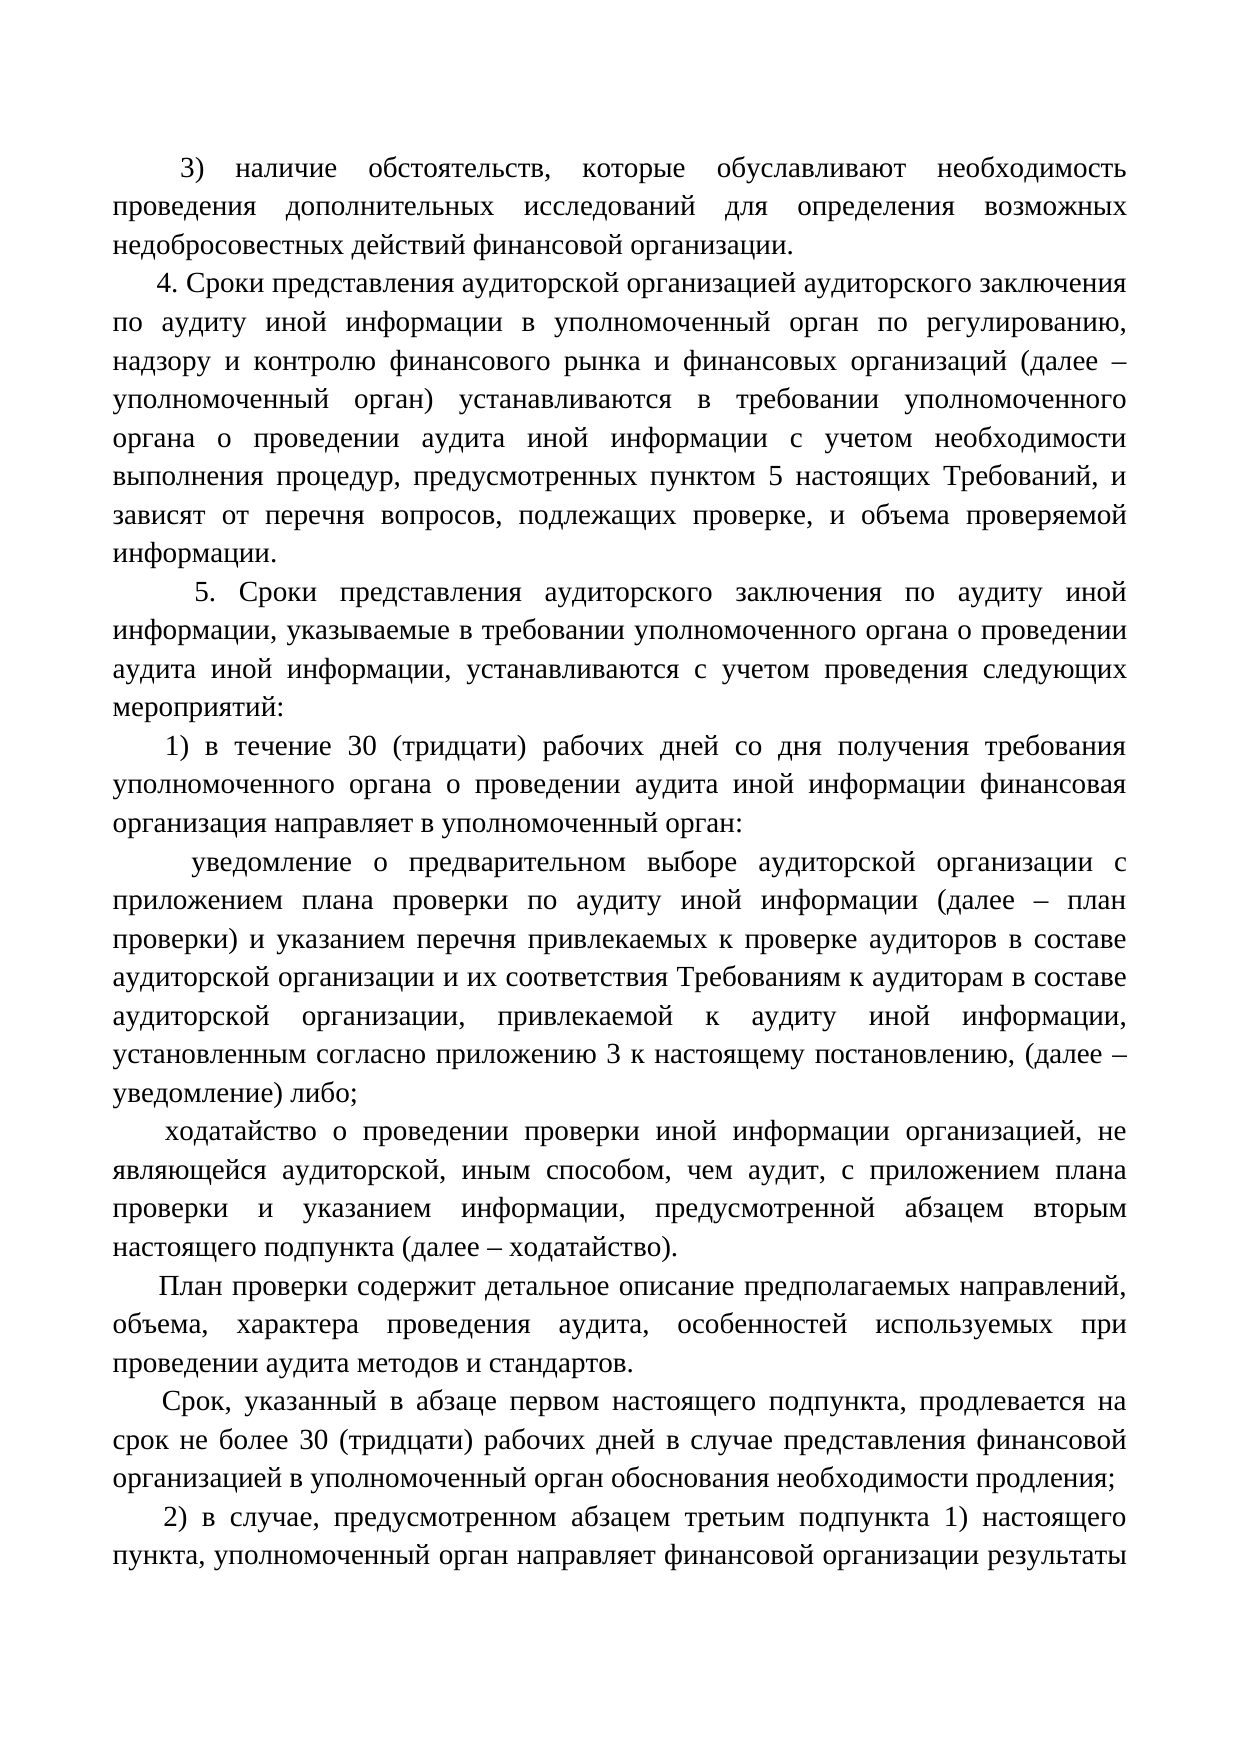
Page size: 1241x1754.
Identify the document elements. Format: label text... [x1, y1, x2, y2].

text ходатайство о проведении проверки иной информации организацией, не являющейся аудиторской, иным способом, чем аудит, с приложением плана проверки и указанием информации, предусмотренной абзацем вторым настоящего подпункта (далее – ходатайство). [112, 1113, 1128, 1263]
text Срок, указанный в абзаце первом настоящего подпункта, продлевается на срок не более 30 (тридцати) рабочих дней в случае представления финансовой организацией в уполномоченный орган обоснования необходимости продления; [112, 1383, 1128, 1494]
text 4. Сроки представления аудиторской организацией аудиторского заключения по аудиту иной информации в уполномоченный орган по регулированию, надзору и контролю финансового рынка и финансовых организаций (далее – уполномоченный орган) устанавливаются в требовании уполномоченного органа о проведении аудита иной информации с учетом необходимости выполнения процедур, предусмотренных пунктом 5 настоящих Требований, и зависят от перечня вопросов, подлежащих проверке, и объема проверяемой информации. [112, 266, 1128, 569]
text 3) наличие обстоятельств, которые обуславливают необходимость проведения дополнительных исследований для определения возможных недобросовестных действий финансовой организации. [112, 150, 1128, 261]
text 1) в течение 30 (тридцати) рабочих дней со дня получения требования уполномоченного органа о проведении аудита иной информации финансовая организация направляет в уполномоченный орган: [112, 728, 1128, 839]
text План проверки содержит детальное описание предполагаемых направлений, объема, характера проведения аудита, особенностей используемых при проведении аудита методов и стандартов. [112, 1268, 1128, 1378]
text 5. Сроки представления аудиторского заключения по аудиту иной информации, указываемые в требовании уполномоченного органа о проведении аудита иной информации, устанавливаются с учетом проведения следующих мероприятий: [112, 574, 1128, 723]
text уведомление о предварительном выборе аудиторской организации с приложением плана проверки по аудиту иной информации (далее – план проверки) и указанием перечня привлекаемых к проверке аудиторов в составе аудиторской организации и их соответствия Требованиям к аудиторам в составе аудиторской организации, привлекаемой к аудиту иной информации, установленным согласно приложению 3 к настоящему постановлению, (далее – уведомление) либо; [112, 844, 1128, 1108]
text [112, 1499, 1128, 1571]
